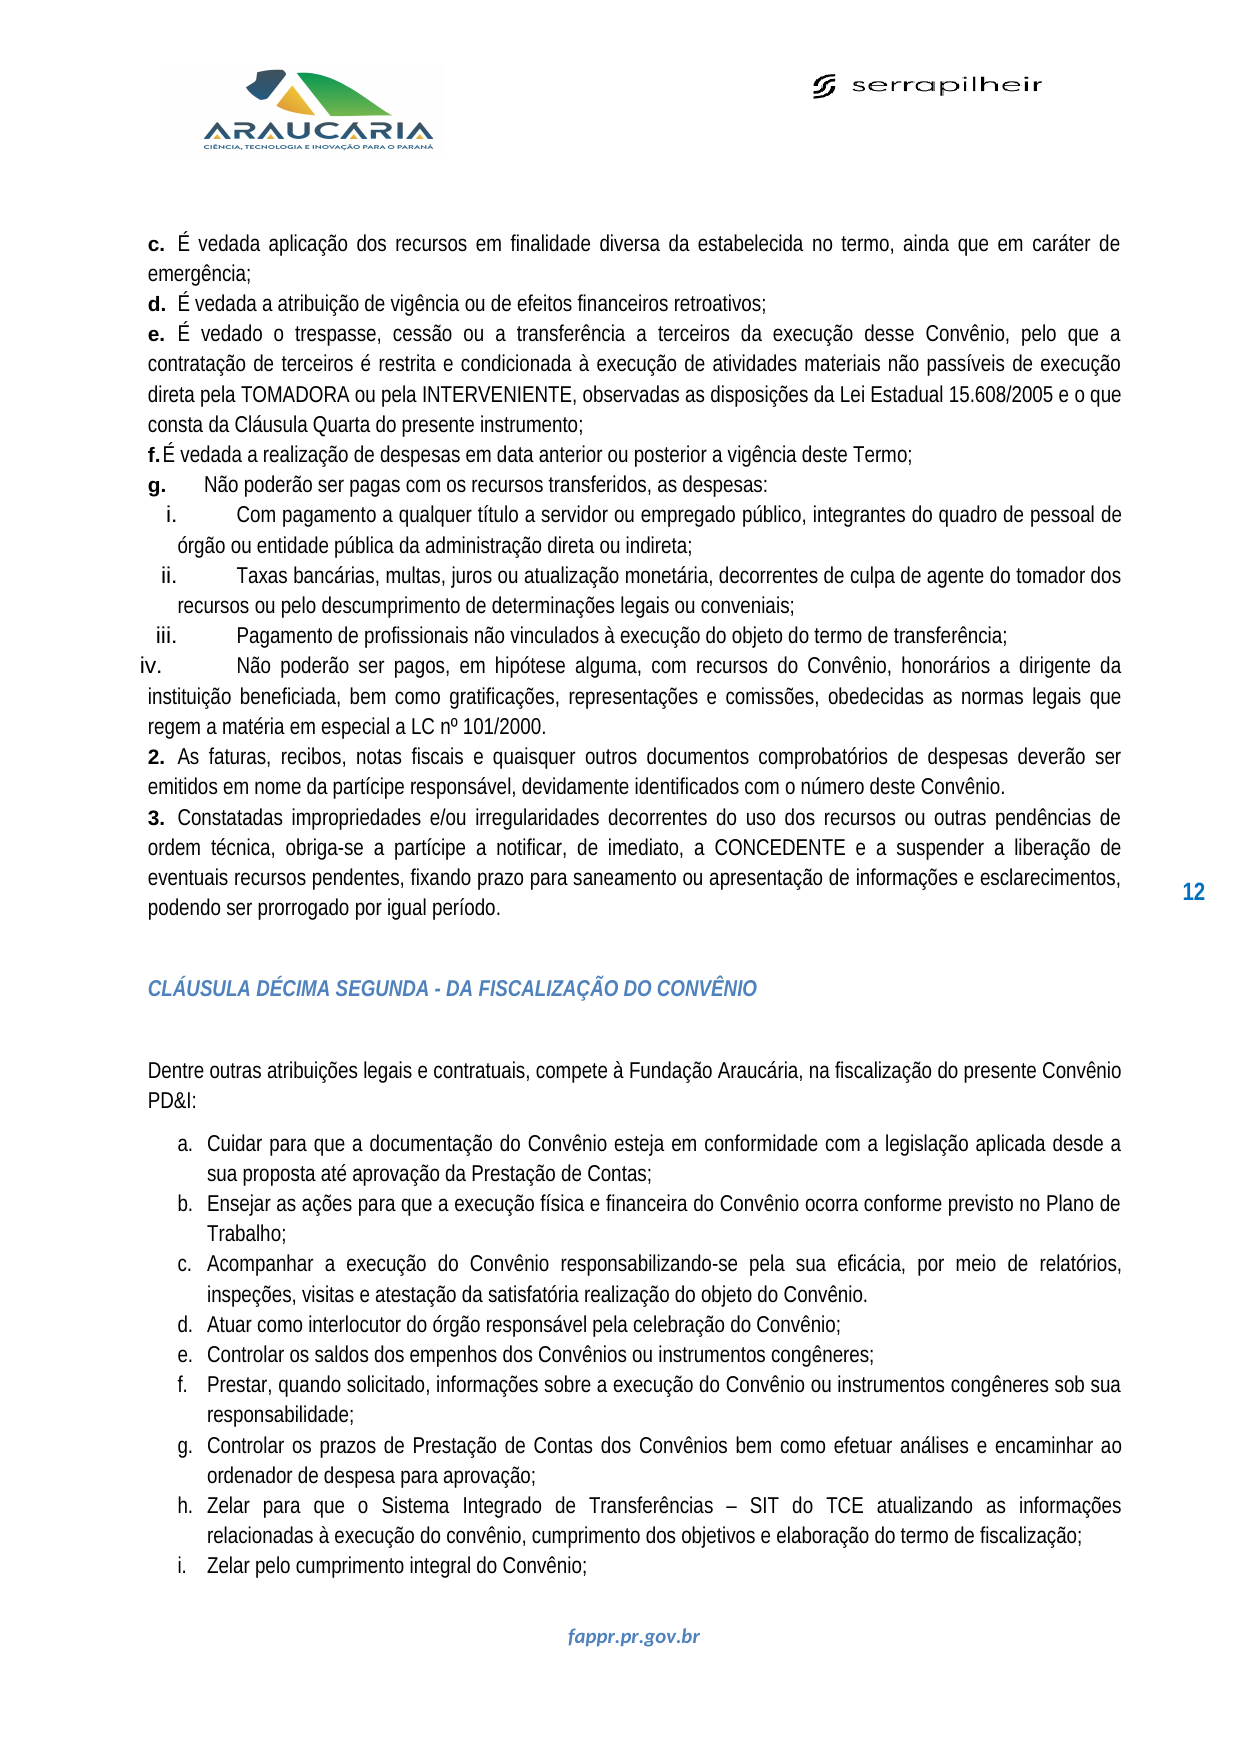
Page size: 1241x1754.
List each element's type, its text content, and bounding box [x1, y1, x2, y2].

list É vedado o trespasse, cessão ou a transferência a terceiros da execução desse Convênio, pelo que a contratação de terceiros é restrita e condicionada à execução de atividades materiais não passíveis de execução direta pela TOMADORA ou pela INTERVENIENTE, observadas as disposições da Lei Estadual 15.608/2005 e o que consta da Cláusula Quarta do presente instrumento; [148, 320, 1122, 437]
list Zelar pelo cumprimento integral do Convênio; [177, 1552, 1122, 1579]
list É vedada a realização de despesas em data anterior ou posterior a vigência deste Termo; [148, 441, 1122, 467]
picture [750, 28, 1042, 145]
list Não poderão ser pagos, em hipótese alguma, com recursos do Convênio, honorários a dirigente da instituição beneficiada, bem como gratificações, representações e comissões, obedecidas as normas legais que regem a matéria em especial a LC nº 101/2000. [148, 652, 1122, 739]
list É vedada aplicação dos recursos em finalidade diversa da estabelecida no termo, ainda que em caráter de emergência; [148, 229, 1122, 286]
list Ensejar as ações para que a execução física e financeira do Convênio ocorra conforme previsto no Plano de Trabalho; [177, 1190, 1122, 1247]
list Com pagamento a qualquer título a servidor ou empregado público, integrantes do quadro de pessoal de órgão ou entidade pública da administração direta ou indireta; [177, 501, 1122, 558]
list Não poderão ser pagas com os recursos transferidos, as despesas: [148, 471, 1122, 498]
list Prestar, quando solicitado, informações sobre a execução do Convênio ou instrumentos congêneres sob sua responsabilidade; [177, 1371, 1122, 1428]
list As faturas, recibos, notas fiscais e quaisquer outros documentos comprobatórios de despesas deverão ser emitidos em nome da partícipe responsável, devidamente identificados com o número deste Convênio. [148, 743, 1122, 800]
list Taxas bancárias, multas, juros ou atualização monetária, decorrentes de culpa de agente do tomador dos recursos ou pelo descumprimento de determinações legais ou conveniais; [177, 562, 1122, 618]
list Controlar os prazos de Prestação de Contas dos Convênios bem como efetuar análises e encaminhar ao ordenador de despesa para aprovação; [177, 1432, 1122, 1488]
list Pagamento de profissionais não vinculados à execução do objeto do termo de transferência; [177, 622, 1122, 649]
list Controlar os saldos dos empenhos dos Convênios ou instrumentos congêneres; [177, 1341, 1122, 1367]
list Constatadas impropriedades e/ou irregularidades decorrentes do uso dos recursos ou outras pendências de ordem técnica, obriga-se a partícipe a notificar, de imediato, a CONCEDENTE e a suspender a liberação de eventuais recursos pendentes, fixando prazo para saneamento ou apresentação de informações e esclarecimentos, podendo ser prorrogado por igual período. [148, 803, 1122, 921]
text Dentre outras atribuições legais e contratuais, compete à Fundação Araucária, na fiscalização do presente Convênio PD&I: [148, 1057, 1122, 1113]
list Acompanhar a execução do Convênio responsabilizando-se pela sua eficácia, por meio de relatórios, inspeções, visitas e atestação da satisfatória realização do objeto do Convênio. [177, 1250, 1122, 1307]
subtitle CLÁUSULA DÉCIMA SEGUNDA - DA FISCALIZAÇÃO DO CONVÊNIO [148, 975, 1122, 1002]
list Cuidar para que a documentação do Convênio esteja em conformidade com a legislação aplicada desde a sua proposta até aprovação da Prestação de Contas; [177, 1129, 1122, 1186]
list É vedada a atribuição de vigência ou de efeitos financeiros retroativos; [148, 290, 1122, 316]
list Atuar como interlocutor do órgão responsável pela celebração do Convênio; [177, 1311, 1122, 1337]
list Zelar para que o Sistema Integrado de Transferências – SIT do TCE atualizando as informações relacionadas à execução do convênio, cumprimento dos objetivos e elaboração do termo de fiscalização; [177, 1492, 1122, 1549]
picture [158, 63, 444, 156]
